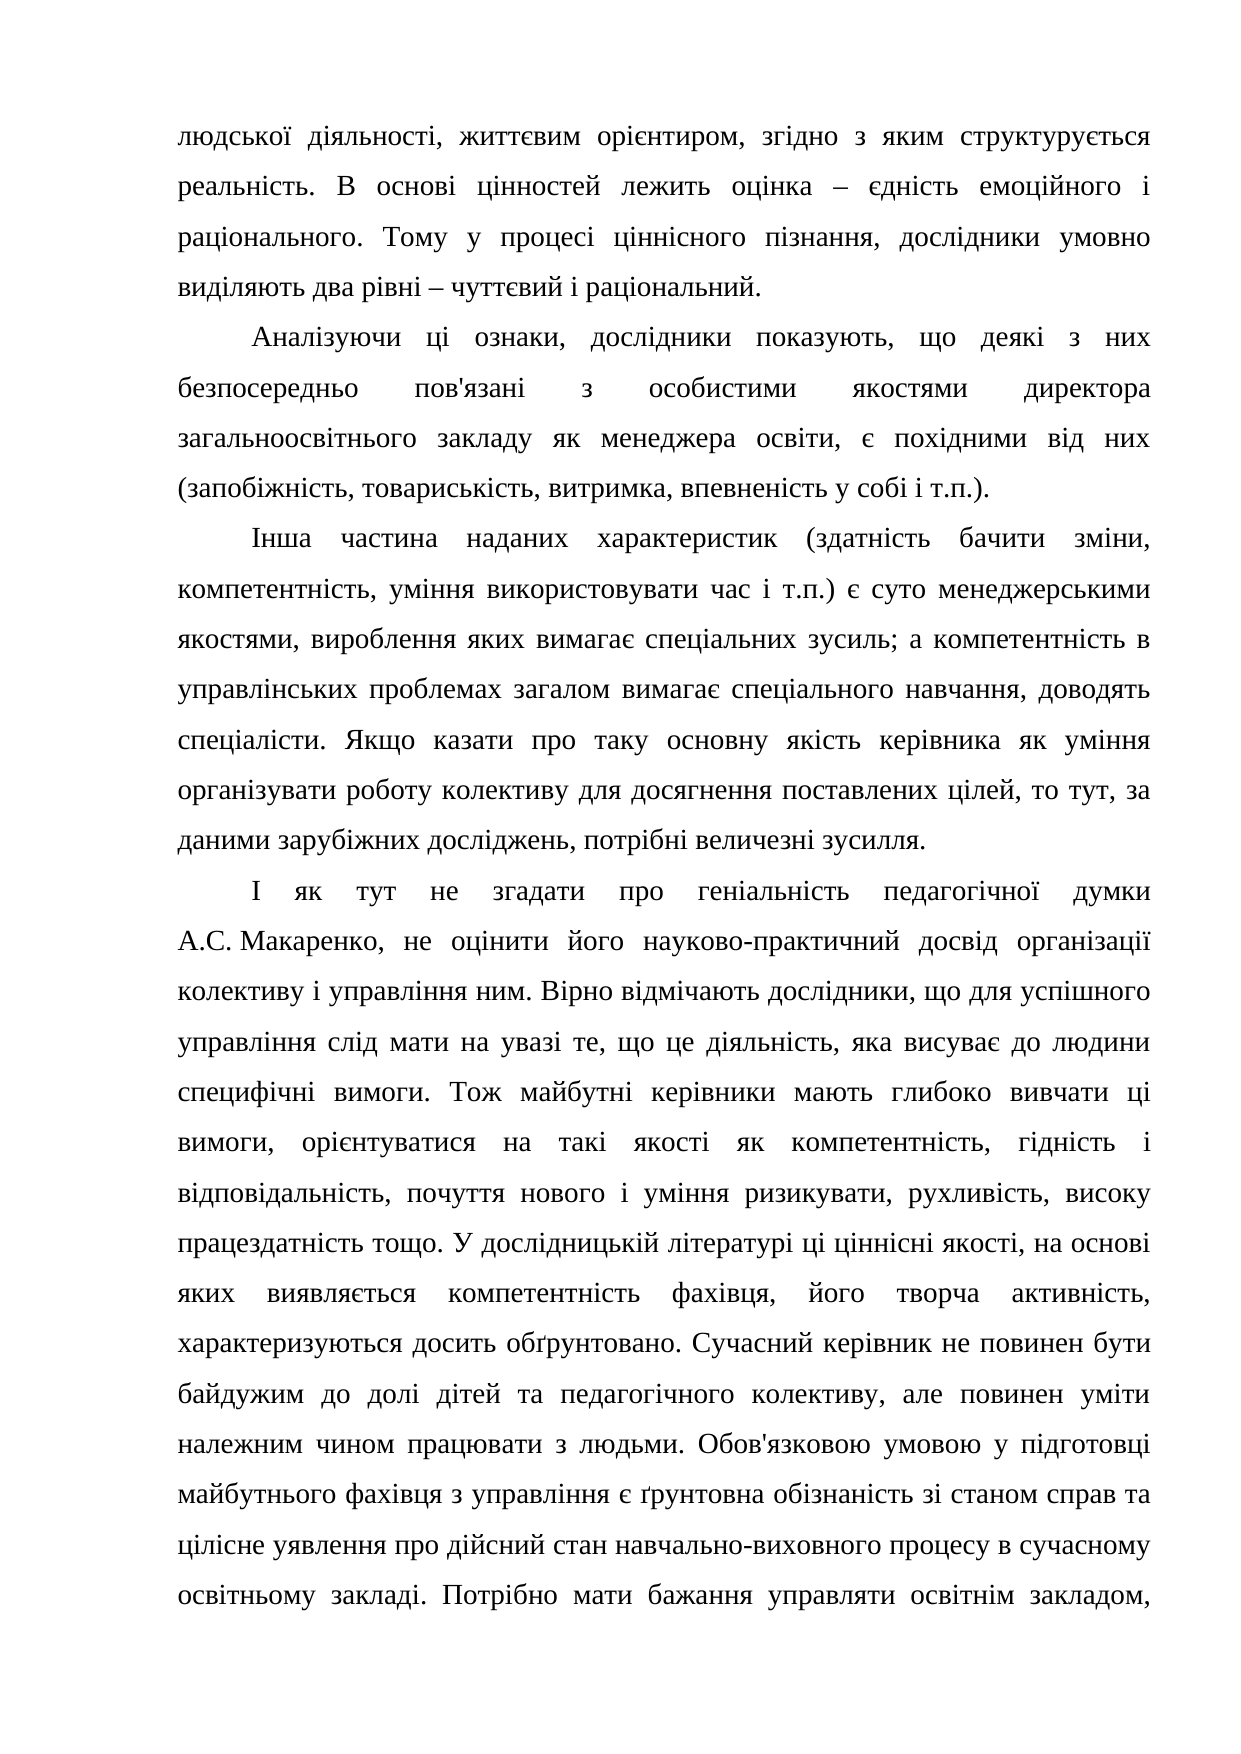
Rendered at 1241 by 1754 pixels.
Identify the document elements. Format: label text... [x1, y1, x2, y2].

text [177, 118, 1152, 303]
text Аналізуючи ці ознаки, дослідники показують, що деякі з них безпосередньо пов'язані з особистими якостями директора загальноосвітнього закладу як менеджера освіти, є похідними від них (запобіжність, товариськість, витримка, впевненість у собі і т.п.). [177, 319, 1152, 504]
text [177, 873, 1152, 1611]
text Інша частина наданих характеристик (здатність бачити зміни, компетентність, уміння використовувати час і т.п.) є суто менеджерськими якостями, вироблення яких вимагає спеціальних зусиль; а компетентність в управлінських проблемах загалом вимагає спеціального навчання, доводять спеціалісти. Якщо казати про таку основну якість керівника як уміння організувати роботу колективу для досягнення поставлених цілей, то тут, за даними зарубіжних досліджень, потрібні величезні зусилля. [177, 521, 1152, 856]
